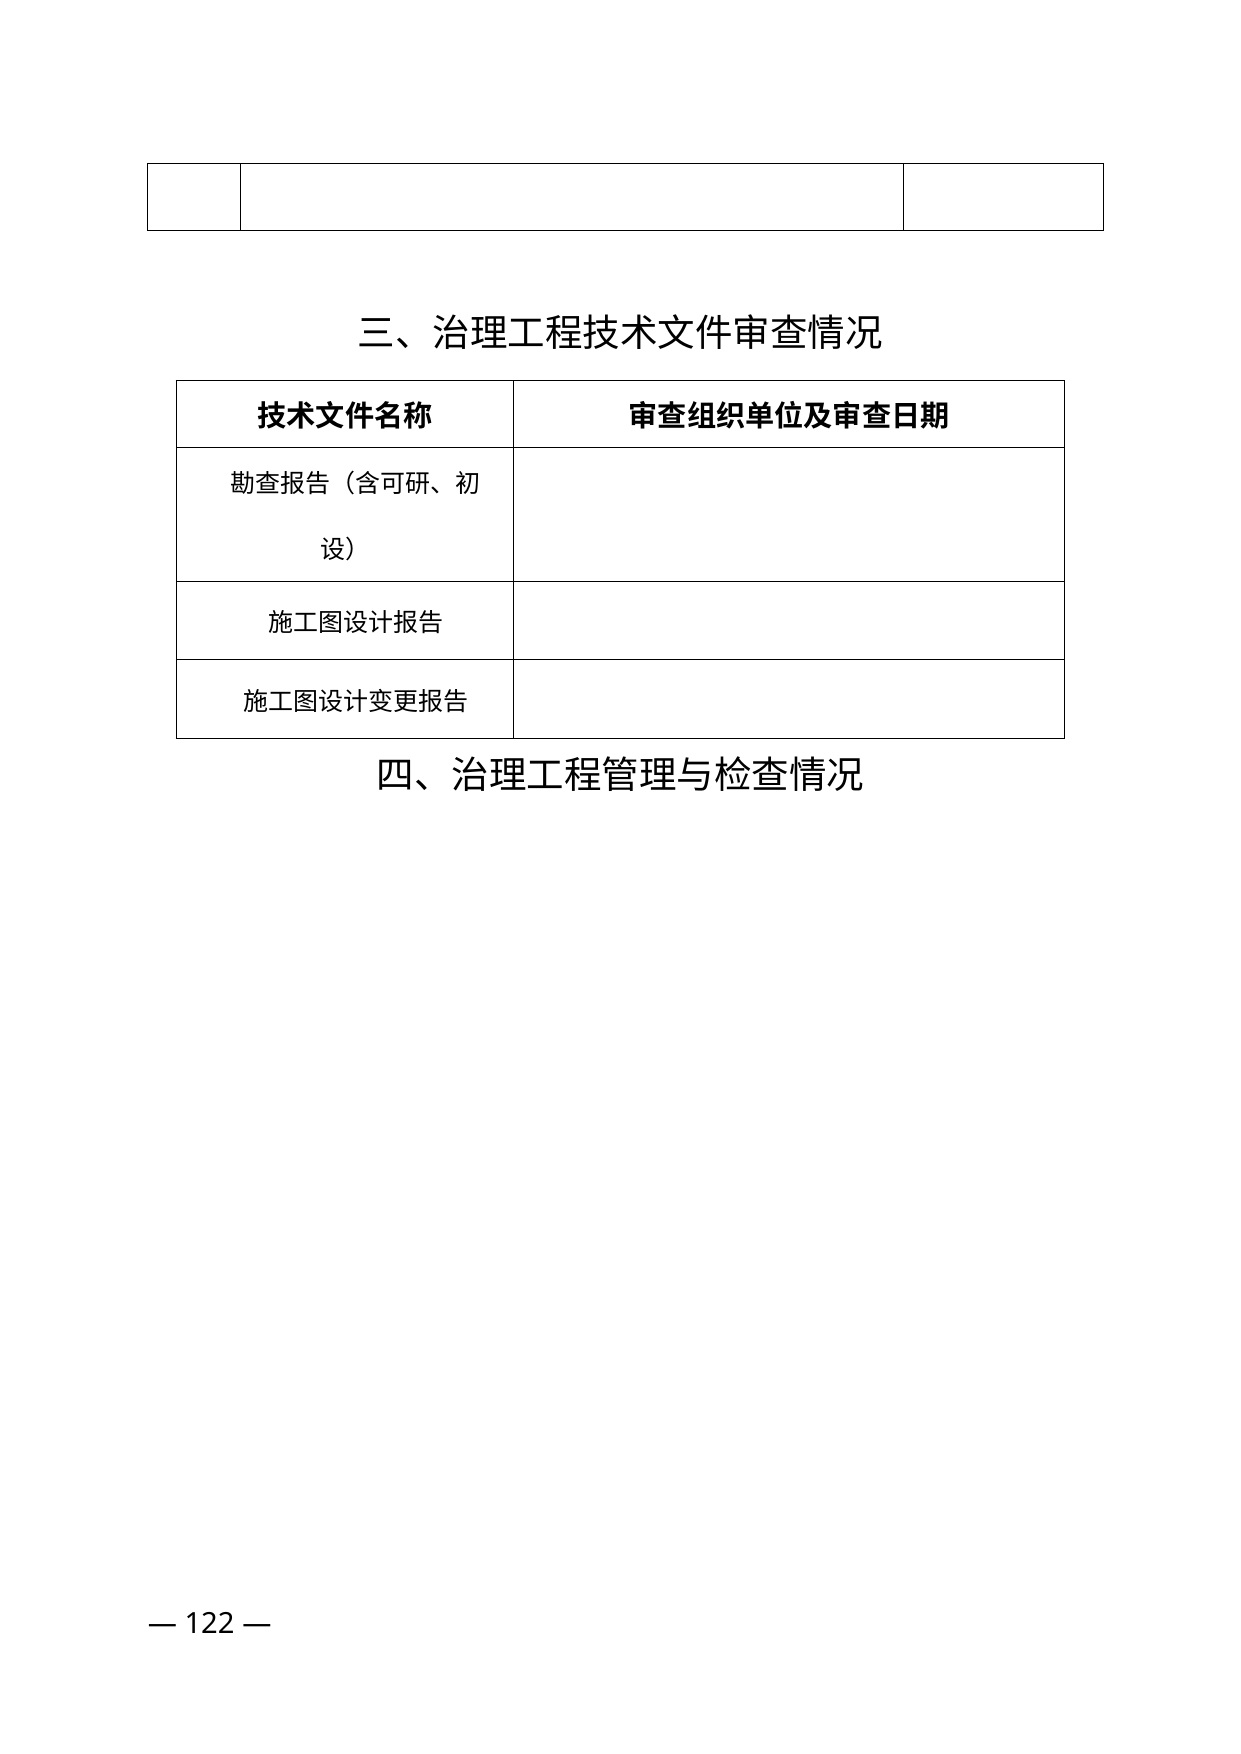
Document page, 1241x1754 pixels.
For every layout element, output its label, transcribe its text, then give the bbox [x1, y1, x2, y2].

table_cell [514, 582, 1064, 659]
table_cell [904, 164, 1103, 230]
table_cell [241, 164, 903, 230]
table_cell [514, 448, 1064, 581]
text 三、治理工程技术文件审查情况 [148, 297, 1093, 364]
text 四、治理工程管理与检查情况 [148, 739, 1093, 805]
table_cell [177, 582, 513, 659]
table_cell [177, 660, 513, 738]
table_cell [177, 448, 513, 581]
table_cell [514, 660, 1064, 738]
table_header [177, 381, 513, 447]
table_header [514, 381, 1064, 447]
